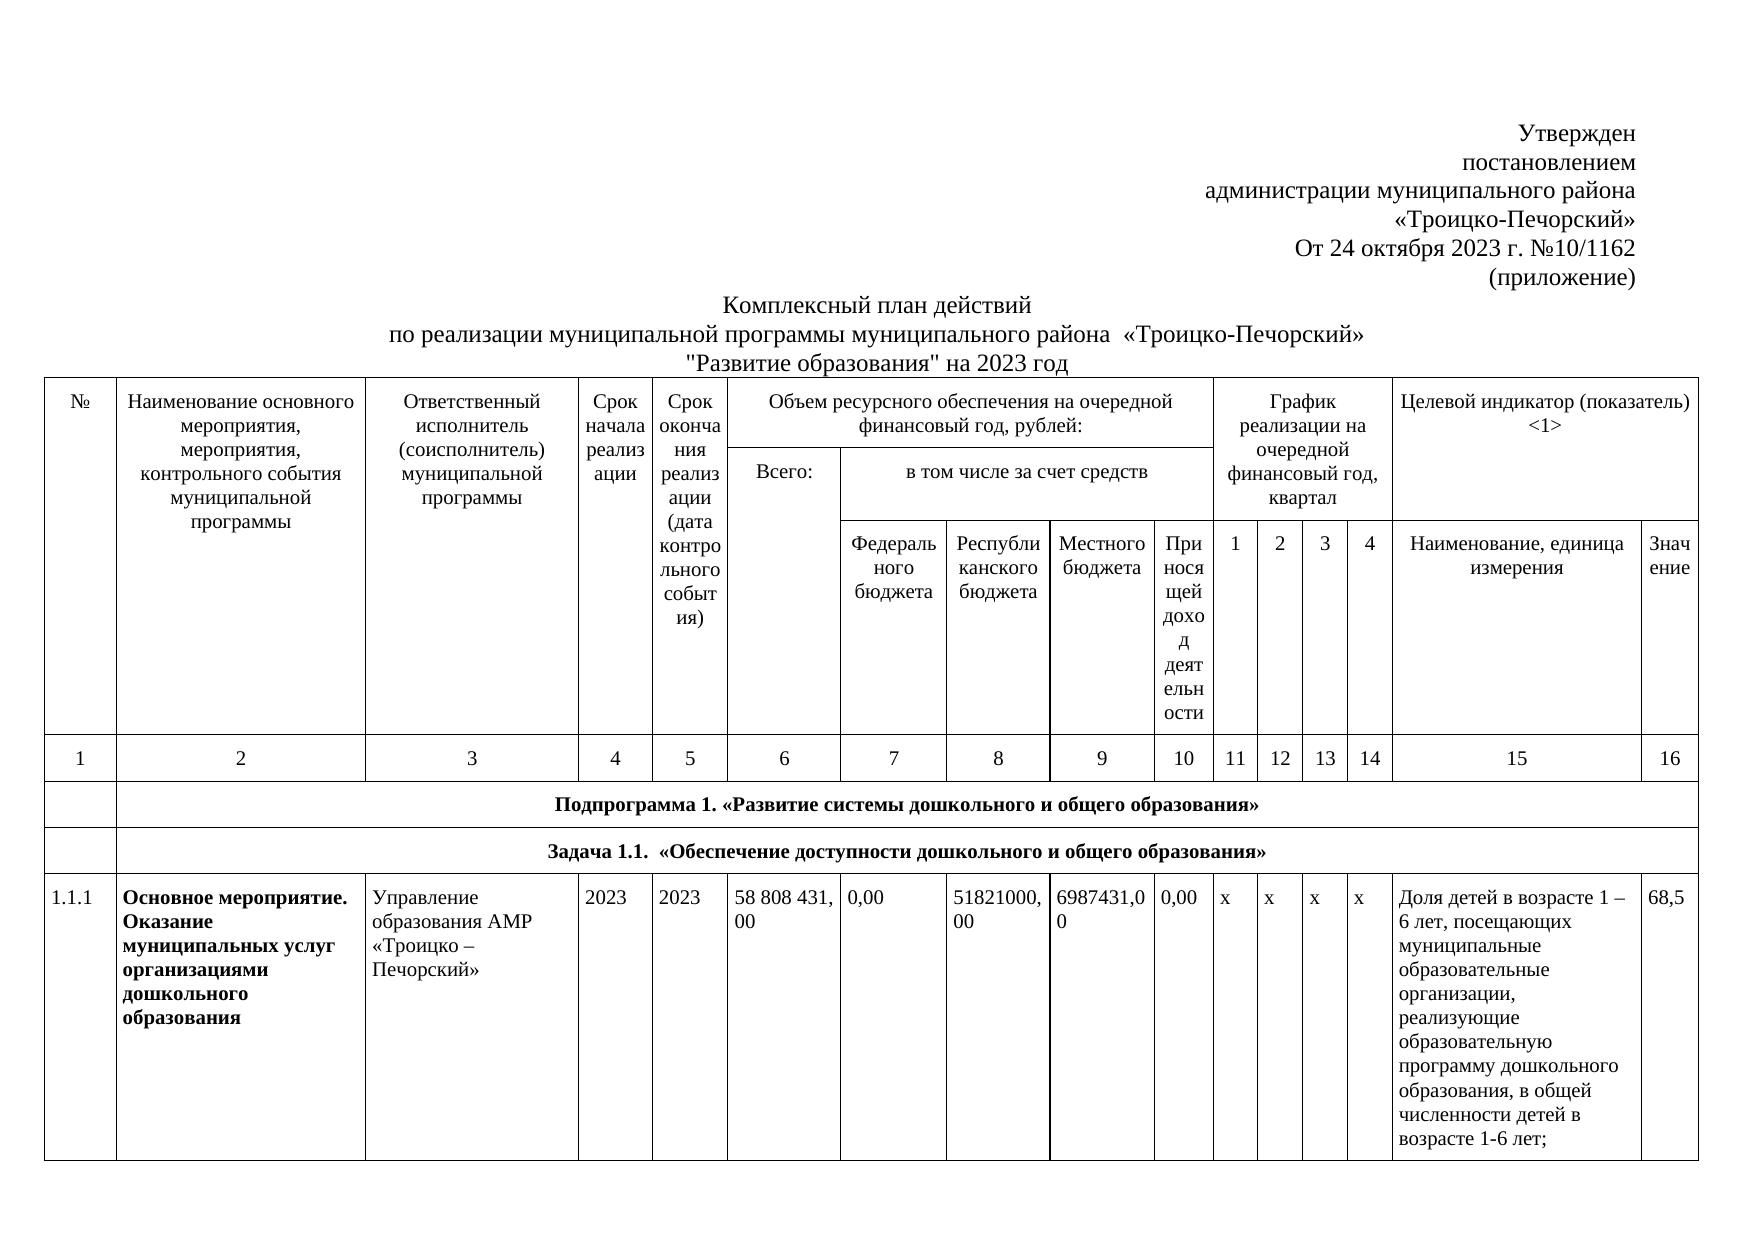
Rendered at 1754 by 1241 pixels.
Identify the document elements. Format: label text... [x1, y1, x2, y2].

table_cell 2023 [653, 874, 727, 1160]
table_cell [1393, 874, 1641, 1160]
table_cell 4 [579, 735, 652, 781]
table_cell 1.1.1 [45, 874, 116, 1160]
table_header Целевой индикатор (показатель) <1> [1393, 378, 1698, 519]
table_cell Задача 1.1. «Обеспечение доступности дошкольного и общего образования» [117, 828, 1698, 873]
text «Троицко-Печорский» [118, 204, 1636, 233]
table_cell 14 [1348, 735, 1392, 781]
table_cell Наименование, единица измерения [1393, 521, 1641, 734]
table_cell 2023 [579, 874, 652, 1160]
table_cell Всего: [728, 448, 840, 734]
table_cell x [1214, 874, 1257, 1160]
table_cell 16 [1642, 735, 1698, 781]
table_cell [45, 782, 116, 827]
table_cell x [1258, 874, 1302, 1160]
table_header Ответственный исполнитель (соисполнитель) муниципальной программы [366, 378, 578, 734]
table_cell Республиканского бюджета [947, 521, 1049, 734]
table_cell 51821000,00 [947, 874, 1049, 1160]
text Утвержден [118, 118, 1636, 147]
table_cell 3 [366, 735, 578, 781]
table_cell [45, 828, 116, 873]
text "Развитие образования" на 2023 год [118, 348, 1636, 377]
table_cell Федерального бюджета [841, 521, 946, 734]
table_cell 7 [841, 735, 946, 781]
table_cell 2 [117, 735, 365, 781]
table_cell 1 [45, 735, 116, 781]
table_cell x [1303, 874, 1347, 1160]
table_cell Подпрограмма 1. «Развитие системы дошкольного и общего образования» [117, 782, 1698, 827]
table_cell 6987431,00 [1051, 874, 1154, 1160]
table_cell 5 [653, 735, 727, 781]
table_cell 13 [1303, 735, 1347, 781]
table_header Срок начала реализации [579, 378, 652, 734]
table_cell Местного бюджета [1051, 521, 1154, 734]
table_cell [366, 874, 578, 1160]
table_cell 1 [1214, 521, 1257, 734]
table_cell 2 [1258, 521, 1302, 734]
table_cell 10 [1155, 735, 1213, 781]
table_cell 0,00 [841, 874, 946, 1160]
text Комплексный план действий [118, 291, 1636, 319]
text администрации муниципального района [118, 176, 1636, 204]
table_cell 0,00 [1155, 874, 1213, 1160]
table_cell 15 [1393, 735, 1641, 781]
table_header Объем ресурсного обеспечения на очередной финансовый год, рублей: [728, 378, 1213, 447]
table_cell в том числе за счет средств [841, 448, 1213, 519]
table_cell 6 [728, 735, 840, 781]
table_cell 9 [1051, 735, 1154, 781]
table_cell 58 808 431,00 [728, 874, 840, 1160]
text постановлением [118, 147, 1636, 176]
table_header Срок окончания реализации (дата контрольного события) [653, 378, 727, 734]
text по реализации муниципальной программы муниципального района «Троицко-Печорский» [118, 319, 1636, 348]
table_cell x [1348, 874, 1392, 1160]
table_header График реализации на очередной финансовый год, квартал [1214, 378, 1392, 519]
table_cell Приносящей доход деятельности [1155, 521, 1213, 734]
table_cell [117, 874, 365, 1160]
table_header Наименование основного мероприятия, мероприятия, контрольного события муниципальной программы [117, 378, 365, 734]
table_cell Значение [1642, 521, 1698, 734]
table_cell 3 [1303, 521, 1347, 734]
table_cell 4 [1348, 521, 1392, 734]
text (приложение) [118, 262, 1636, 291]
table_cell 11 [1214, 735, 1257, 781]
table_cell 68,5 [1642, 874, 1698, 1160]
table_cell 12 [1258, 735, 1302, 781]
table_cell 8 [947, 735, 1049, 781]
text От 24 октября 2023 г. №10/1162 [118, 233, 1636, 262]
table_header № [45, 378, 116, 734]
